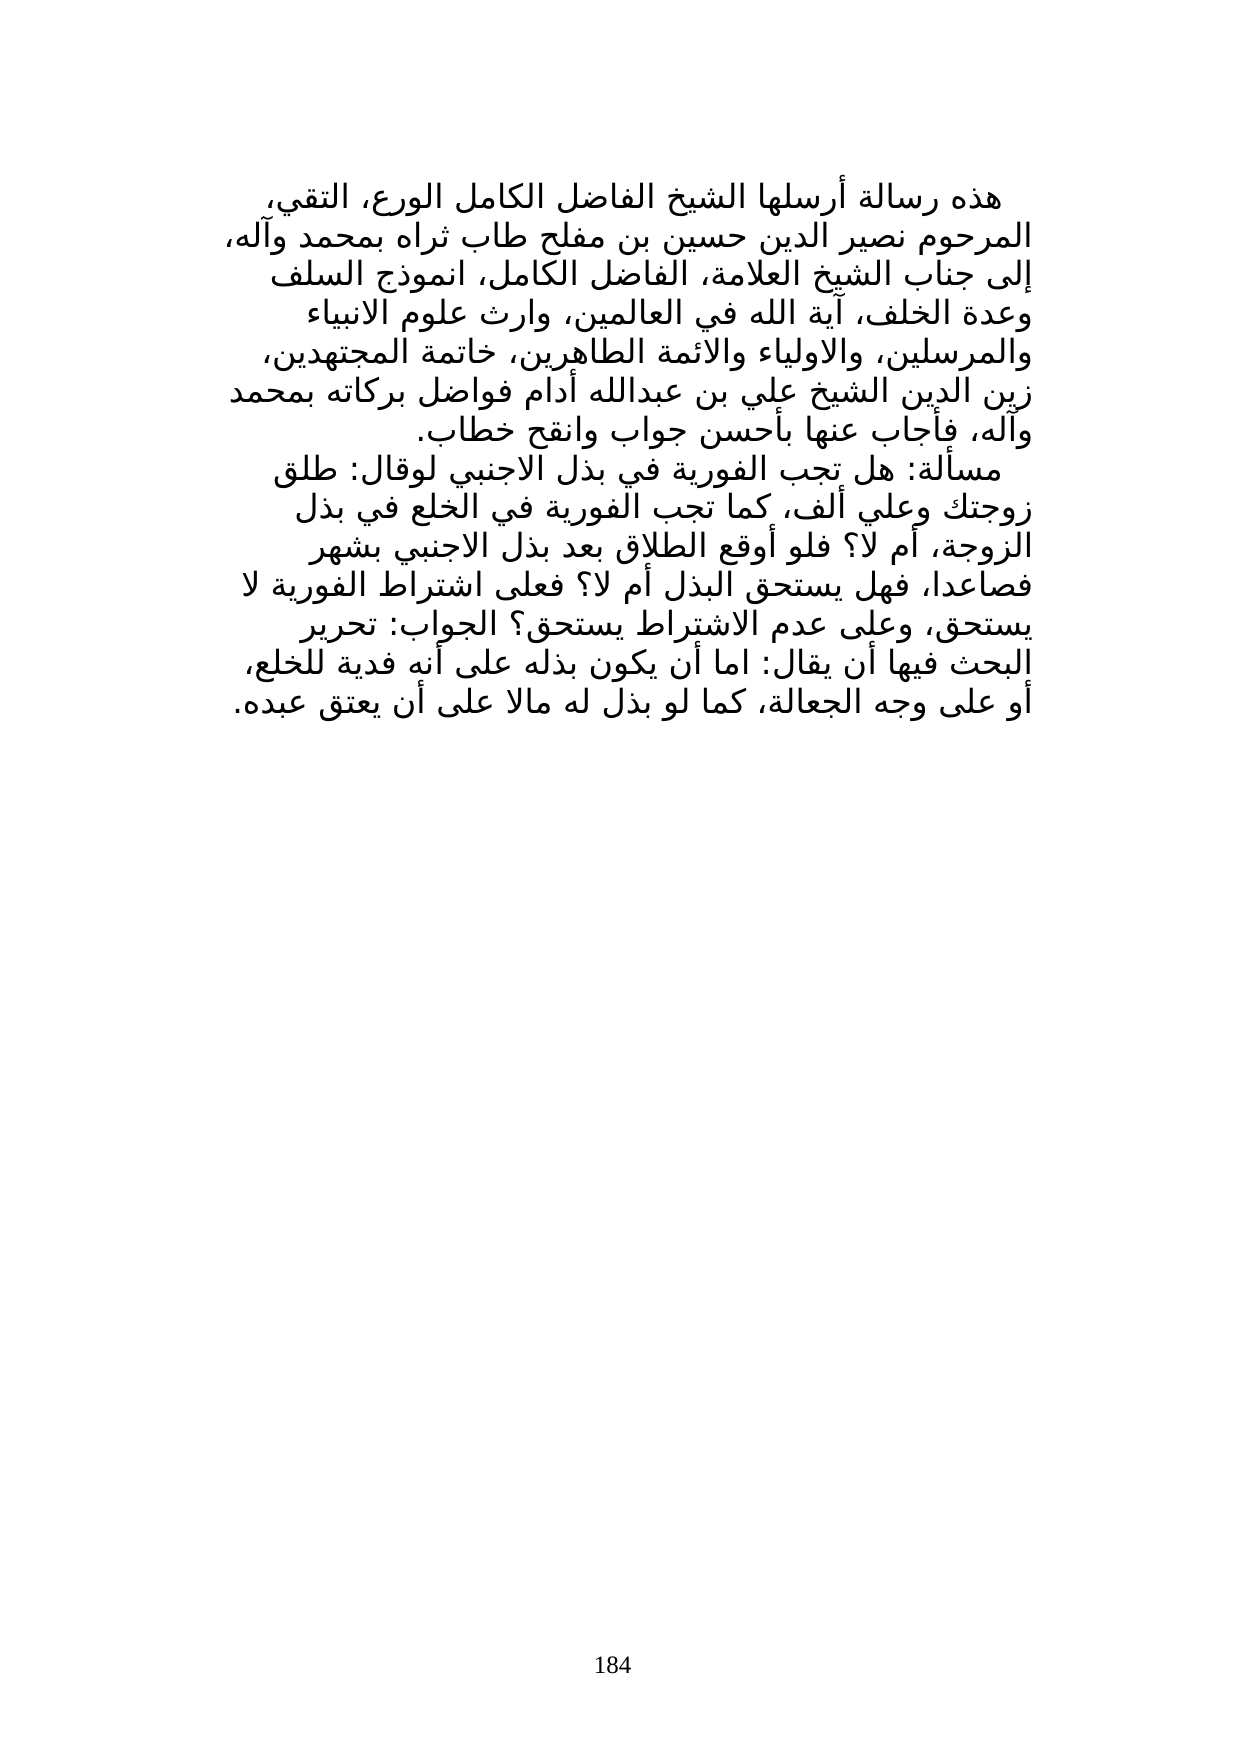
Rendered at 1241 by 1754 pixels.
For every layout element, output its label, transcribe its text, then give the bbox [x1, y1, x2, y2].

text هذه رسالة أرسلها الشيخ الفاضل الكامل الورع، التقي، المرحوم نصير الدين حسين بن مفلح طاب ثراه بمحمد وآله، إلى جناب الشيخ العلامة، الفاضل الكامل، انموذج السلف وعدة الخلف، آية الله في العالمين، وارث علوم الانبياء والمرسلين، والاولياء والائمة الطاهرين، خاتمة المجتهدين، زين الدين الشيخ علي بن عبدالله أدام فواضل بركاته بمحمد وآله، فأجاب عنها بأحسن جواب وانقح خطاب. [222, 177, 1033, 449]
text مسألة: هل تجب الفورية في بذل الاجنبي لوقال: طلق زوجتك وعلي ألف، كما تجب الفورية في الخلع في بذل الزوجة، أم لا؟ فلو أوقع الطلاق بعد بذل الاجنبي بشهر فصاعدا، فهل يستحق البذل أم لا؟ فعلى اشتراط الفورية لا يستحق، وعلى عدم الاشتراط يستحق؟ الجواب: تحرير البحث فيها أن يقال: اما أن يكون بذله على أنه فدية للخلع، أو على وجه الجعالة، كما لو بذل له مالا على أن يعتق عبده. [222, 449, 1033, 721]
